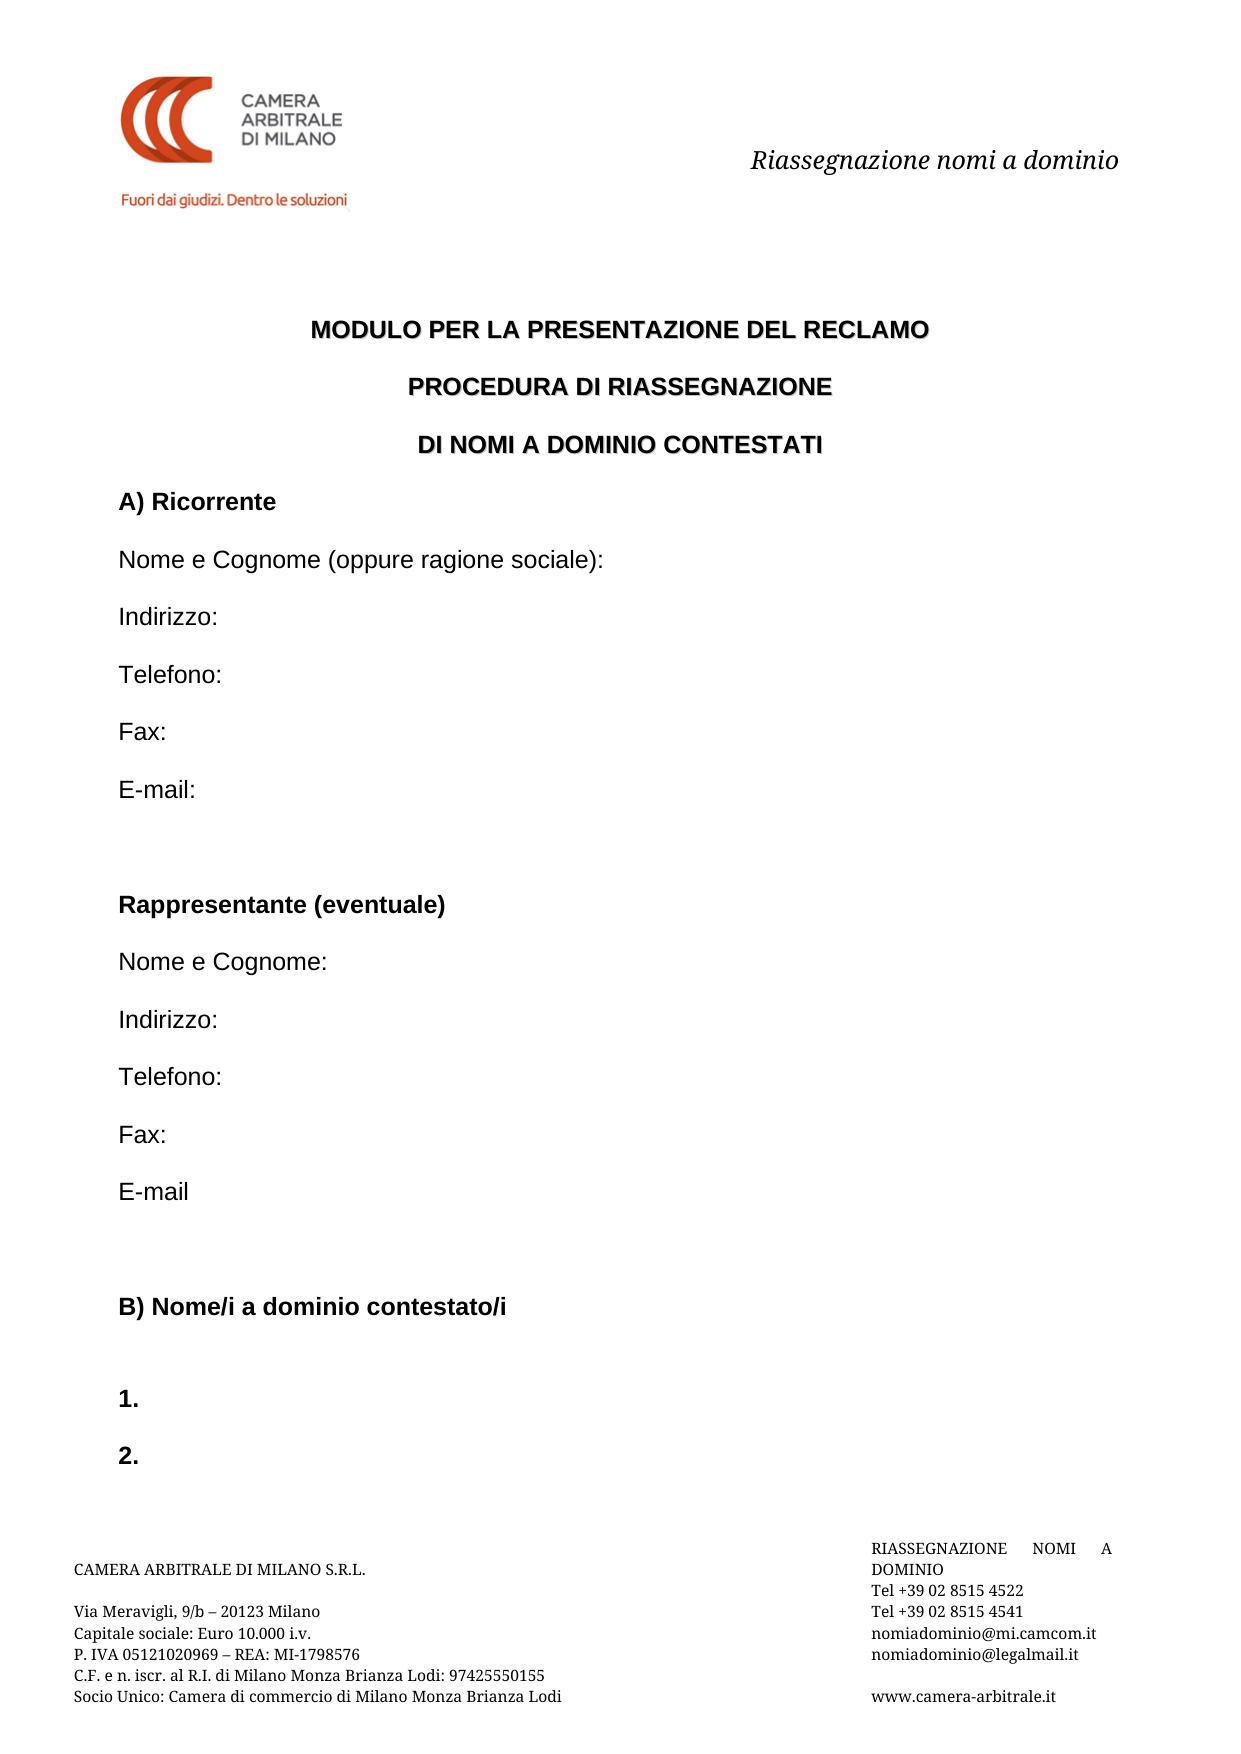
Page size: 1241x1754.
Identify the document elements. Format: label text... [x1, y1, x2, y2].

text Telefono: [118, 1062, 1122, 1091]
text E-mail [118, 1177, 1122, 1206]
text Rappresentante (eventuale) [118, 889, 1122, 918]
text E-mail: [118, 774, 1122, 803]
text B) Nome/i a dominio contestato/i [118, 1292, 1122, 1321]
text Indirizzo: [118, 602, 1122, 631]
text Fax: [118, 1119, 1122, 1148]
subtitle PROCEDURA DI RIASSEGNAZIONE [118, 372, 1122, 401]
picture [118, 73, 350, 212]
text Nome e Cognome (oppure ragione sociale): [118, 544, 1122, 573]
text Indirizzo: [118, 1004, 1122, 1033]
text Telefono: [118, 659, 1122, 688]
subtitle DI NOMI A DOMINIO CONTESTATI [118, 429, 1122, 458]
text Nome e Cognome: [118, 947, 1122, 976]
subtitle MODULO PER [118, 314, 1122, 343]
text A) Ricorrente [118, 487, 1122, 516]
text Fax: [118, 717, 1122, 746]
text 2. [118, 1441, 1122, 1470]
text 1. [118, 1384, 1122, 1412]
